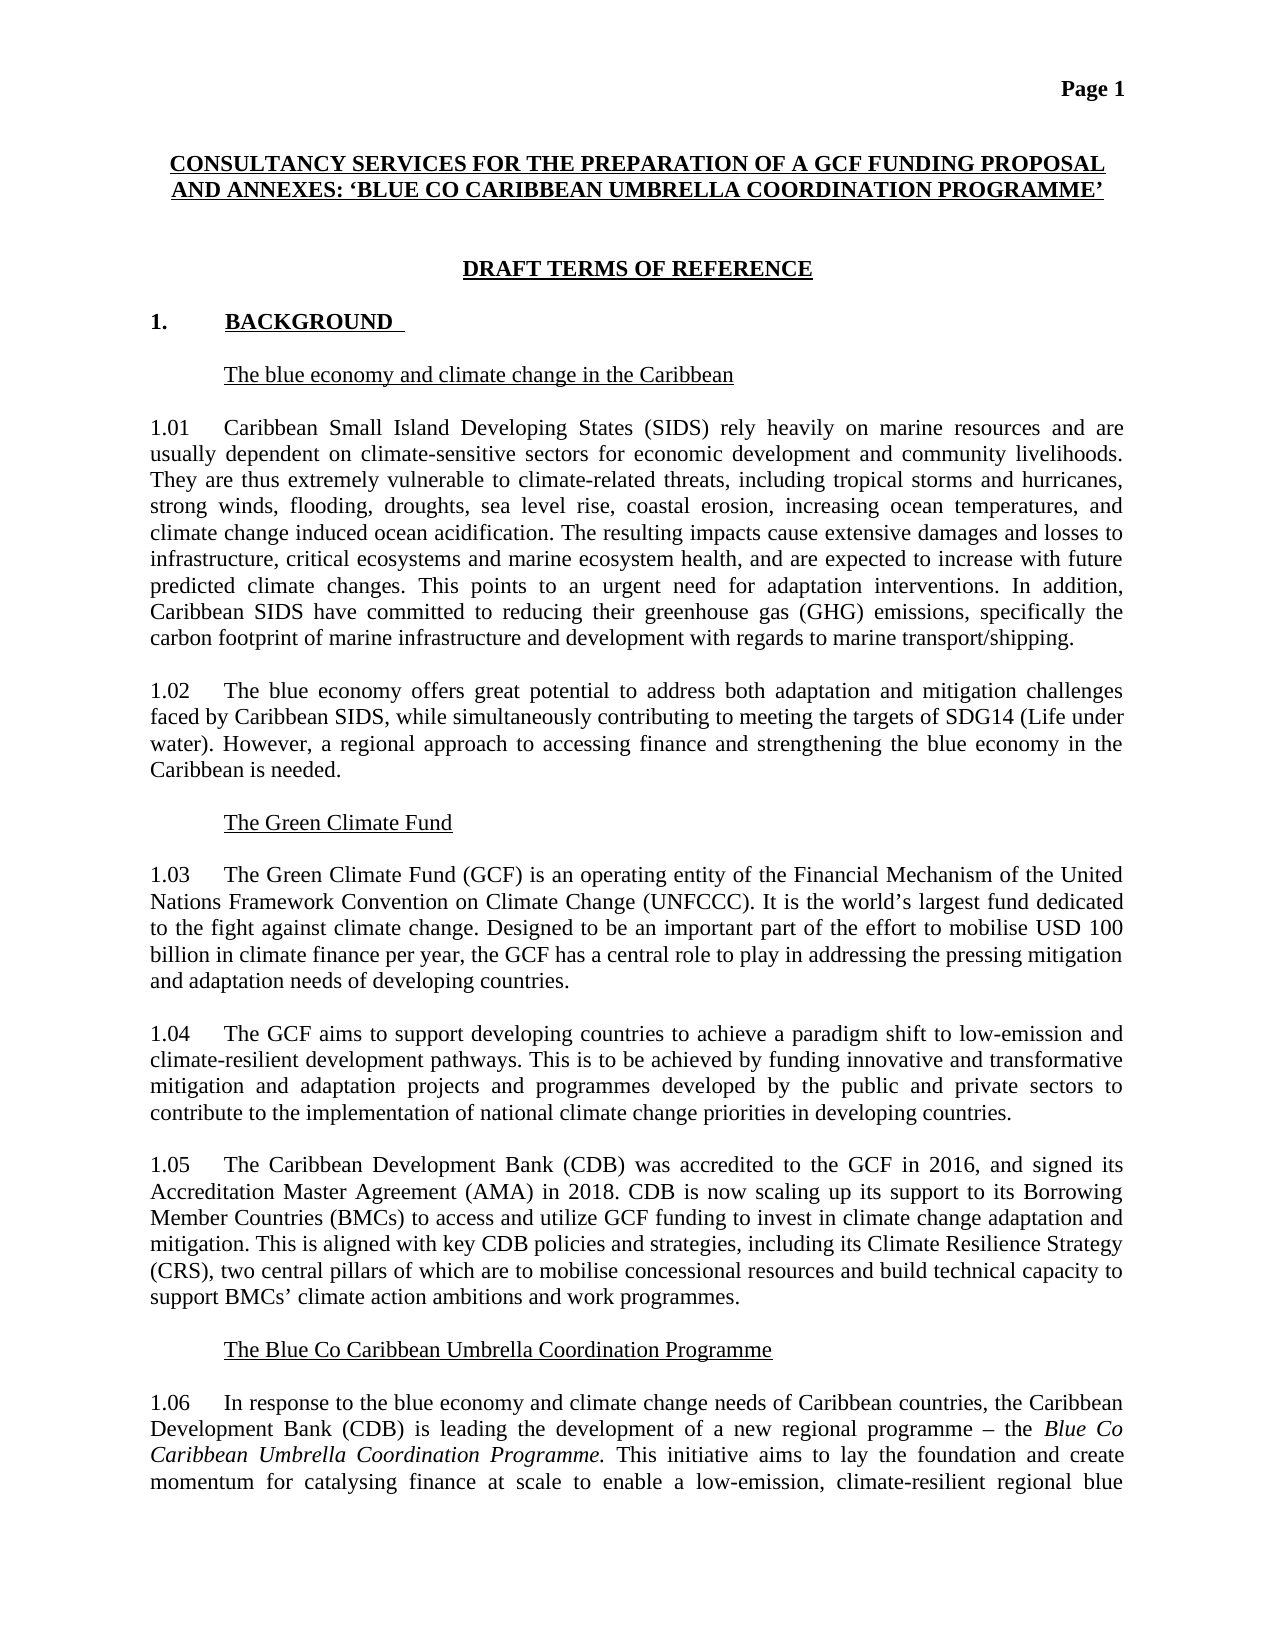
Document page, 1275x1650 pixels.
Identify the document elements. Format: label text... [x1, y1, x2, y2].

text DRAFT TERMS OF REFERENCE [150, 255, 1125, 282]
text 1.05 The Caribbean Development Bank (CDB) was accredited to the GCF in 2016, and signed its Accreditation Master Agreement (AMA) in 2018. CDB is now scaling up its support to its Borrowing Member Countries (BMCs) to access and utilize GCF funding to invest in climate change adaptation and mitigation. This is aligned with key CDB policies and strategies, including its Climate Resilience Strategy (CRS), two central pillars of which are to mobilise concessional resources and build technical capacity to support BMCs’ climate action ambitions and work programmes. [150, 1151, 1125, 1309]
text 1.03 The Green Climate Fund (GCF) is an operating entity of the Financial Mechanism of the United Nations Framework Convention on Climate Change (UNFCCC). It is the world’s largest fund dedicated to the fight against climate change. Designed to be an important part of the effort to mobilise USD 100 billion in climate finance per year, the GCF has a central role to play in addressing the pressing mitigation and adaptation needs of developing countries. [150, 862, 1125, 993]
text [150, 1389, 1125, 1494]
text CONSULTANCY SERVICES FOR THE PREPARATION OF A GCF FUNDING PROPOSAL AND ANNEXES: ‘BLUE CO CARIBBEAN UMBRELLA COORDINATION PROGRAMME’ [150, 150, 1125, 203]
list BACKGROUND [150, 308, 1125, 334]
text The blue economy and climate change in the Caribbean [224, 361, 1125, 387]
text 1.01 Caribbean Small Island Developing States (SIDS) rely heavily on marine resources and are usually dependent on climate-sensitive sectors for economic development and community livelihoods. They are thus extremely vulnerable to climate-related threats, including tropical storms and hurricanes, strong winds, flooding, droughts, sea level rise, coastal erosion, increasing ocean temperatures, and climate change induced ocean acidification. The resulting impacts cause extensive damages and losses to infrastructure, critical ecosystems and marine ecosystem health, and are expected to increase with future predicted climate changes. This points to an urgent need for adaptation interventions. In addition, Caribbean SIDS have committed to reducing their greenhouse gas (GHG) emissions, specifically the carbon footprint of marine infrastructure and development with regards to marine transport/shipping. [150, 413, 1125, 651]
text The Blue Co Caribbean Umbrella Coordination Programme [224, 1336, 1125, 1362]
text 1.02 The blue economy offers great potential to address both adaptation and mitigation challenges faced by Caribbean SIDS, while simultaneously contributing to meeting the targets of SDG14 (Life under water). However, a regional approach to accessing finance and strengthening the blue economy in the Caribbean is needed. [150, 677, 1125, 782]
text 1.04 The GCF aims to support developing countries to achieve a paradigm shift to low-emission and climate-resilient development pathways. This is to be achieved by funding innovative and transformative mitigation and adaptation projects and programmes developed by the public and private sectors to contribute to the implementation of national climate change priorities in developing countries. [150, 1020, 1125, 1125]
text The Green Climate Fund [224, 809, 1125, 835]
